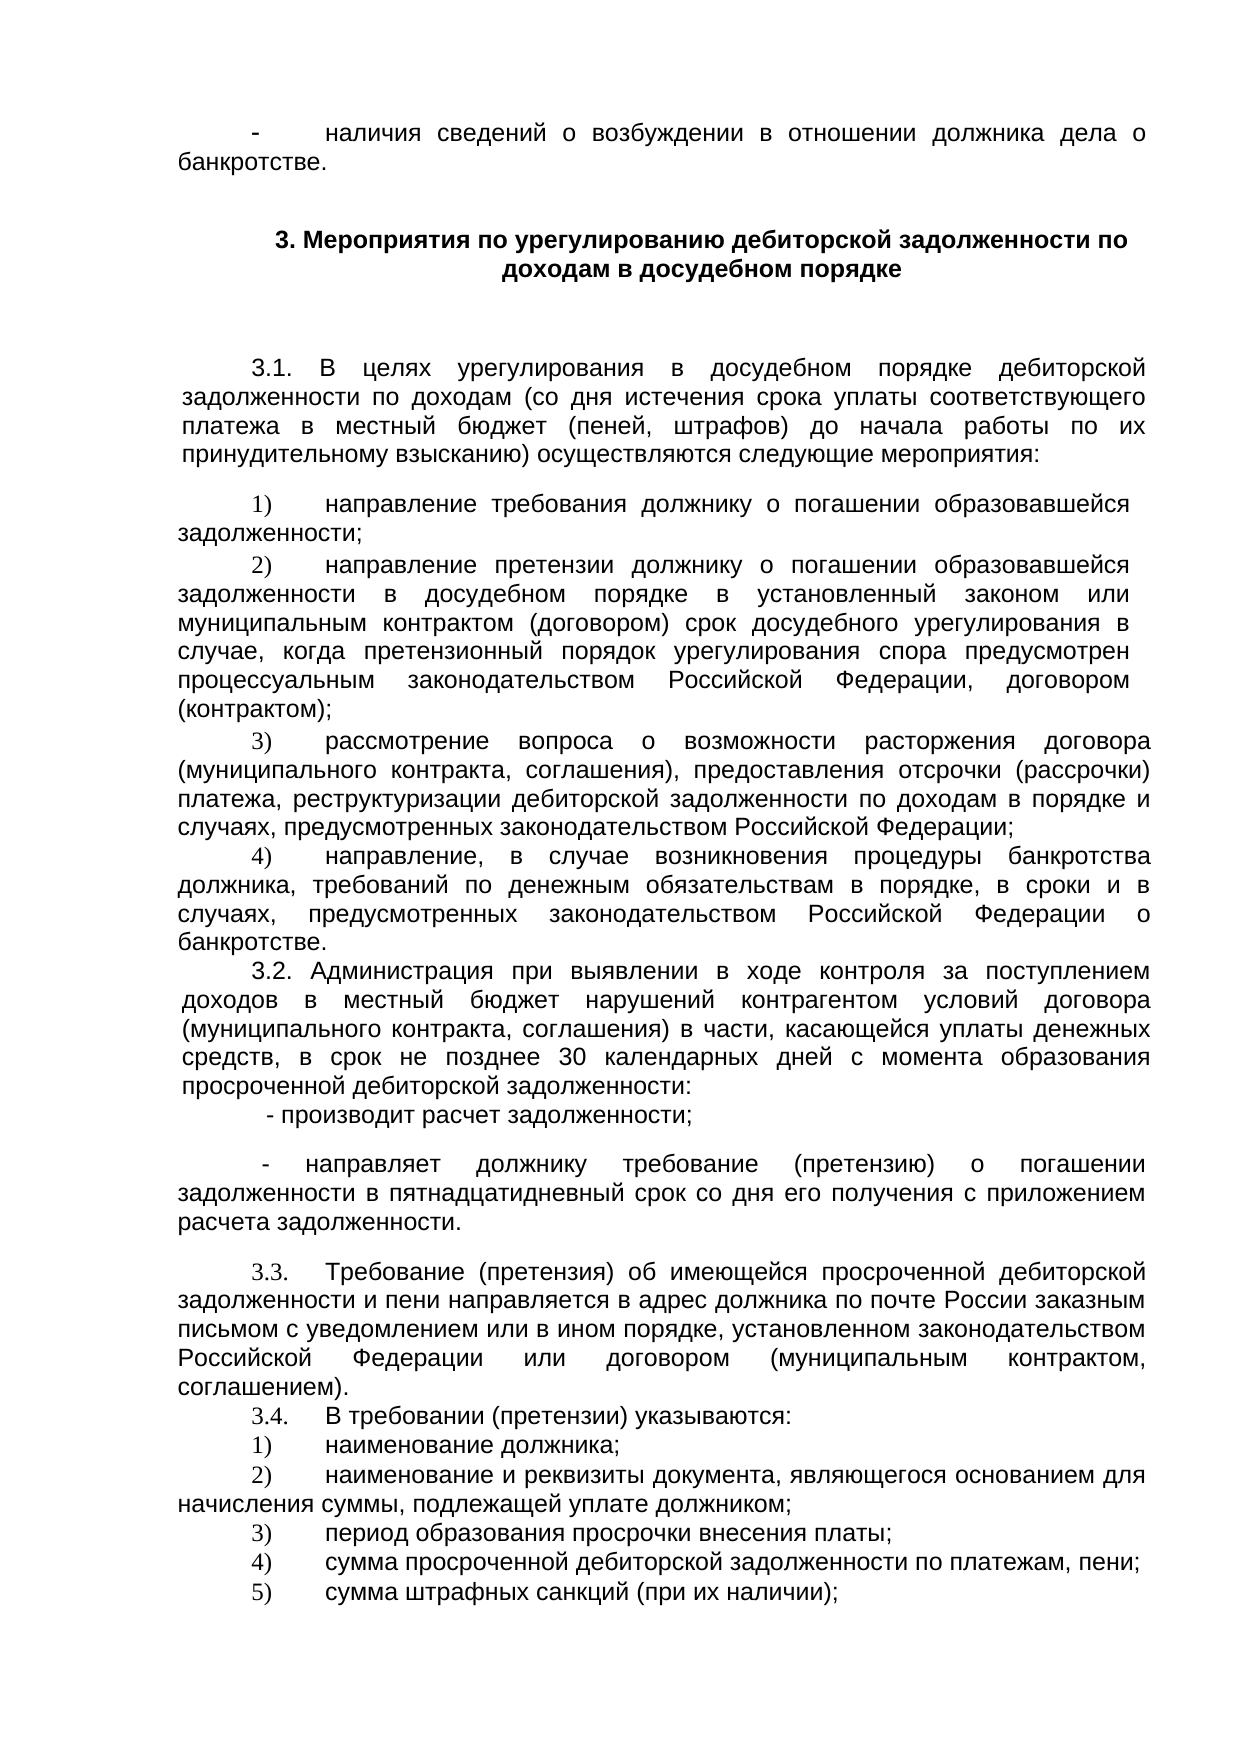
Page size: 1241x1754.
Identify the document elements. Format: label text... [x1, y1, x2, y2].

list В требовании (претензии) указываются: [177, 1401, 1147, 1430]
list наличия сведений о возбуждении в отношении должника дела о банкротстве. [177, 118, 1147, 176]
text 3.2. Администрация при выявлении в ходе контроля за поступлением доходов в местный бюджет нарушений контрагентом условий договора (муниципального контракта, соглашения) в части, касающейся уплаты денежных средств, в срок не позднее 30 календарных дней с момента образования просроченной дебиторской задолженности: [182, 956, 1152, 1100]
list направление, в случае возникновения процедуры банкротства должника, требований по денежным обязательствам в порядке, в сроки и в случаях, предусмотренных законодательством Российской Федерации о банкротстве. [177, 841, 1152, 956]
list направление требования должнику о погашении образовавшейся задолженности; [177, 489, 1131, 547]
text - производит расчет задолженности; [182, 1100, 1147, 1129]
list Требование (претензия) об имеющейся просроченной дебиторской задолженности и пени направляется в адрес должника по почте России заказным письмом с уведомлением или в ином порядке, установленном законодательством Российской Федерации или договором (муниципальным контрактом, соглашением). [177, 1257, 1147, 1400]
text - направляет должнику требование (претензию) о погашении задолженности в пятнадцатидневный срок со дня его получения с приложением расчета задолженности. [177, 1149, 1147, 1236]
text 3.1. В целях урегулирования в досудебном порядке дебиторской задолженности по доходам (со дня истечения срока уплаты соответствующего платежа в местный бюджет (пеней, штрафов) до начала работы по их принудительному взысканию) осуществляются следующие мероприятия: [182, 353, 1147, 468]
list период образования просрочки внесения платы; [177, 1518, 1147, 1547]
list сумма штрафных санкций (при их наличии); [177, 1577, 1147, 1605]
list сумма просроченной дебиторской задолженности по платежам, пени; [177, 1547, 1147, 1576]
list наименование должника; [177, 1430, 1147, 1459]
text 3. Мероприятия по урегулированию дебиторской задолженности по доходам в досудебном порядке [257, 225, 1147, 283]
list рассмотрение вопроса о возможности расторжения договора (муниципального контракта, соглашения), предоставления отсрочки (рассрочки) платежа, реструктуризации дебиторской задолженности по доходам в порядке и случаях, предусмотренных законодательством Российской Федерации; [177, 726, 1152, 841]
list направление претензии должнику о погашении образовавшейся задолженности в досудебном порядке в установленный законом или муниципальным контрактом (договором) срок досудебного урегулирования в случае, когда претензионный порядок урегулирования спора предусмотрен процессуальным законодательством Российской Федерации, договором (контрактом); [177, 550, 1131, 723]
list наименование и реквизиты документа, являющегося основанием для начисления суммы, подлежащей уплате должником; [177, 1460, 1147, 1517]
